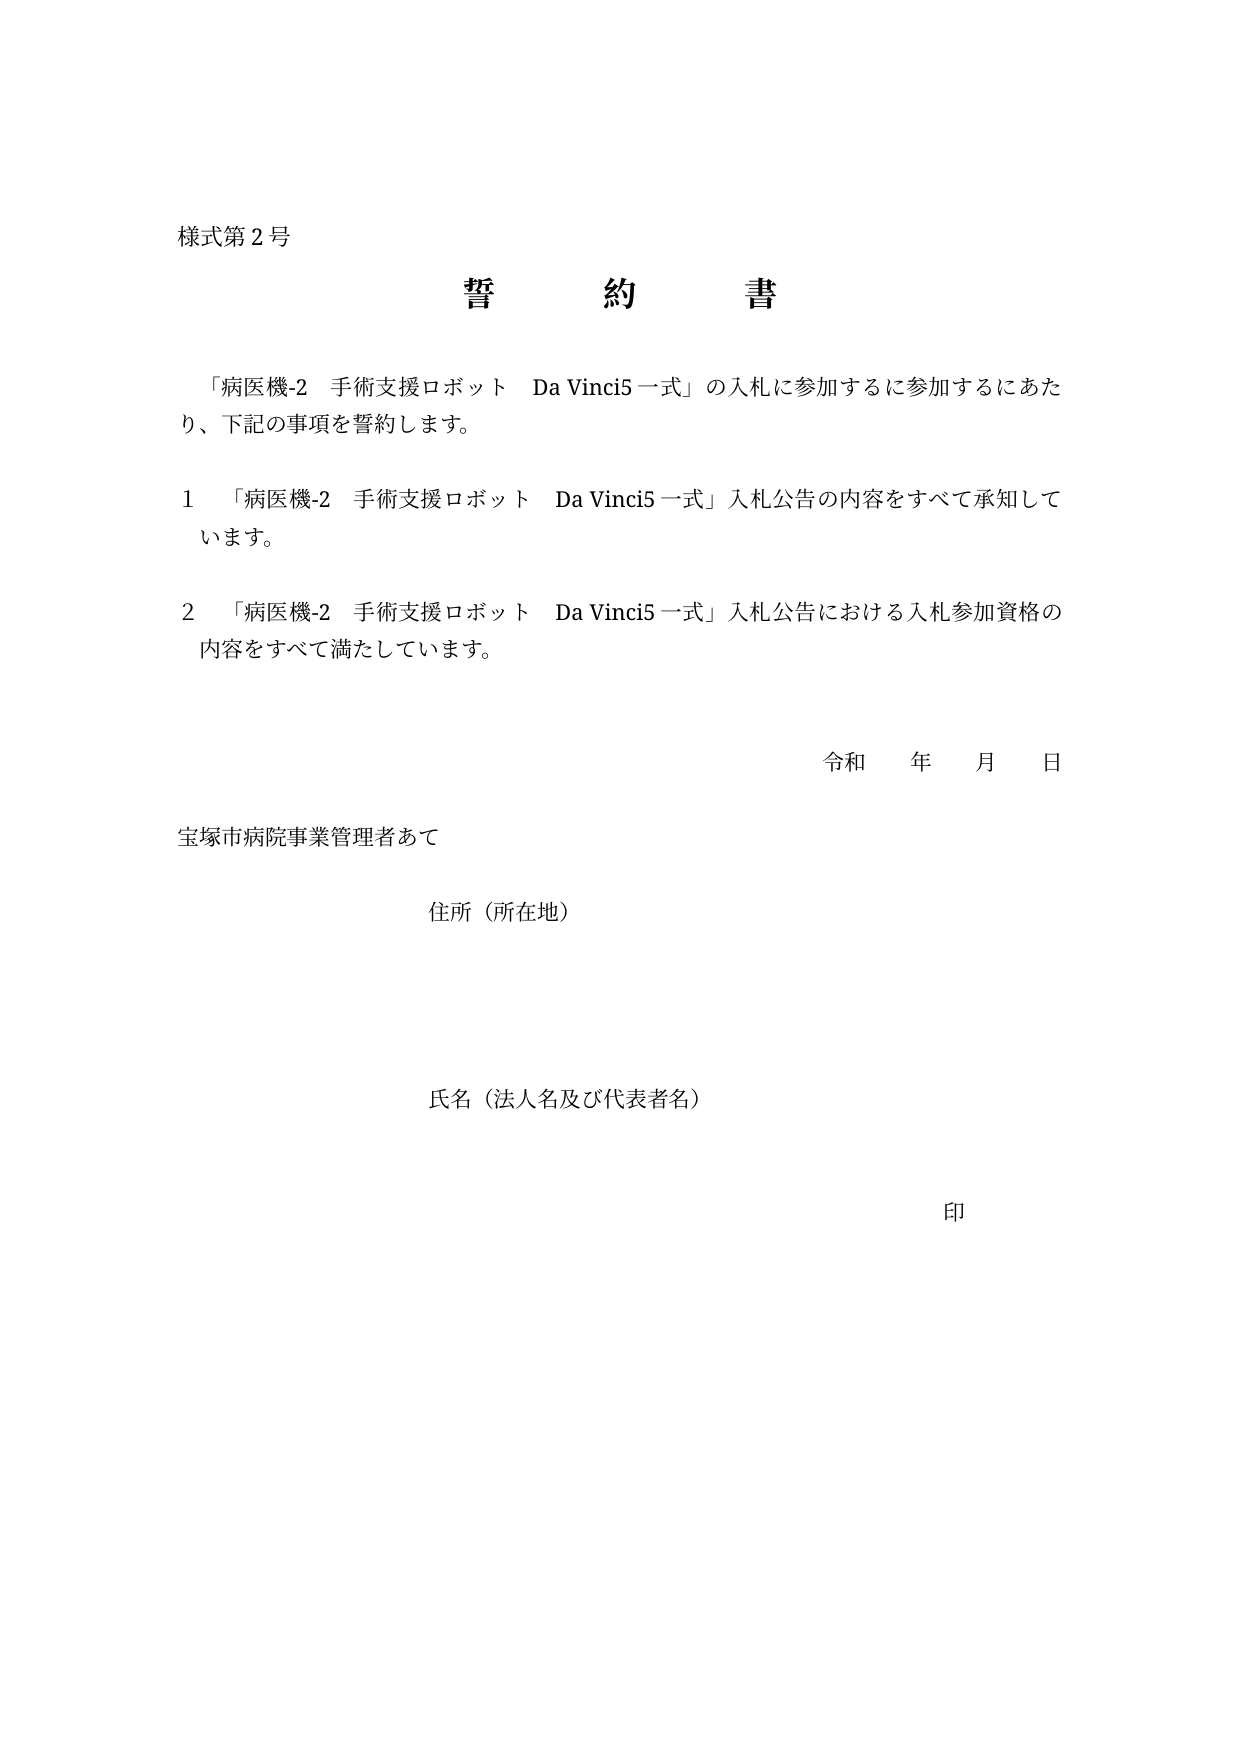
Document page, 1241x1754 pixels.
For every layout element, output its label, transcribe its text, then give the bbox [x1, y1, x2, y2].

text 印 [177, 1192, 1063, 1229]
text 令和 年 月 日 [177, 742, 1063, 779]
text 様式第2号 [177, 217, 1063, 254]
text 氏名（法人名及び代表者名） [177, 1079, 1063, 1117]
text ２ 「病医機-2 手術支援ロボット Da Vinci5一式」入札公告における入札参加資格の内容をすべて満たしています。 [177, 592, 1063, 667]
text 「病医機-2 手術支援ロボット Da Vinci5一式」の入札に参加するに参加するにあたり、下記の事項を誓約します。 [177, 367, 1063, 442]
text 住所（所在地） [177, 892, 1063, 929]
text １ 「病医機-2 手術支援ロボット Da Vinci5一式」入札公告の内容をすべて承知しています。 [177, 479, 1063, 554]
text 誓 約 書 [177, 254, 1063, 329]
text 宝塚市病院事業管理者あて [177, 817, 1063, 854]
